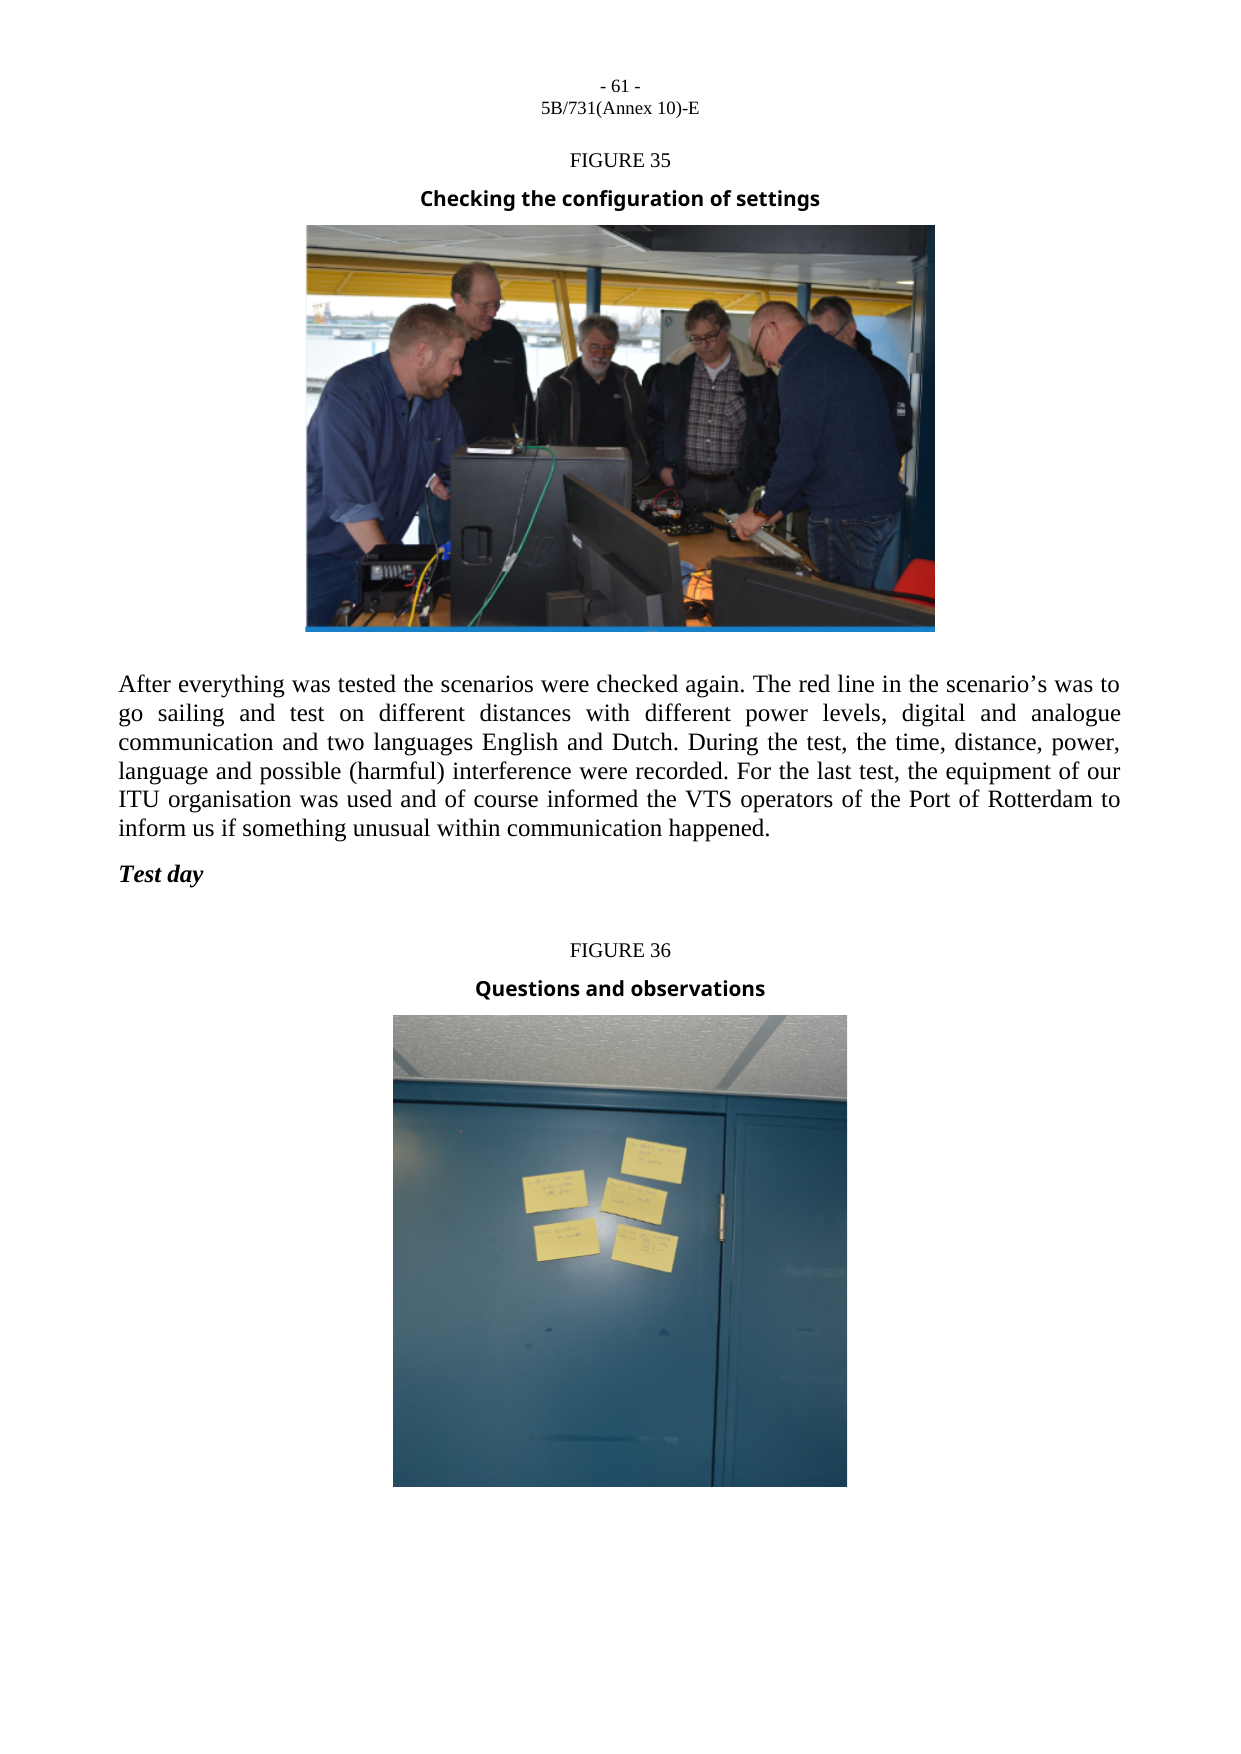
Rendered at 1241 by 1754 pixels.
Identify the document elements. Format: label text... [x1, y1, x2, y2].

text Figure 36 [118, 937, 1122, 962]
picture [393, 1015, 848, 1487]
text Figure 35 [118, 148, 1122, 172]
title Questions and observations [118, 974, 1122, 1002]
title After everything was tested the scenarios were checked again. The red line in the scenario’s was to go sailing and test on different distances with different power levels, digital and analogue communication and two languages English and Dutch. During the test, the time, distance, power, language and possible (harmful) interference were recorded. For the last test, the equipment of our ITU organisation was used and of course informed the VTS operators of the Port of Rotterdam to inform us if something unusual within communication happened. [118, 669, 1122, 842]
subtitle Test day [118, 859, 1122, 887]
title Checking the configuration of settings [118, 184, 1122, 213]
picture [305, 225, 935, 632]
